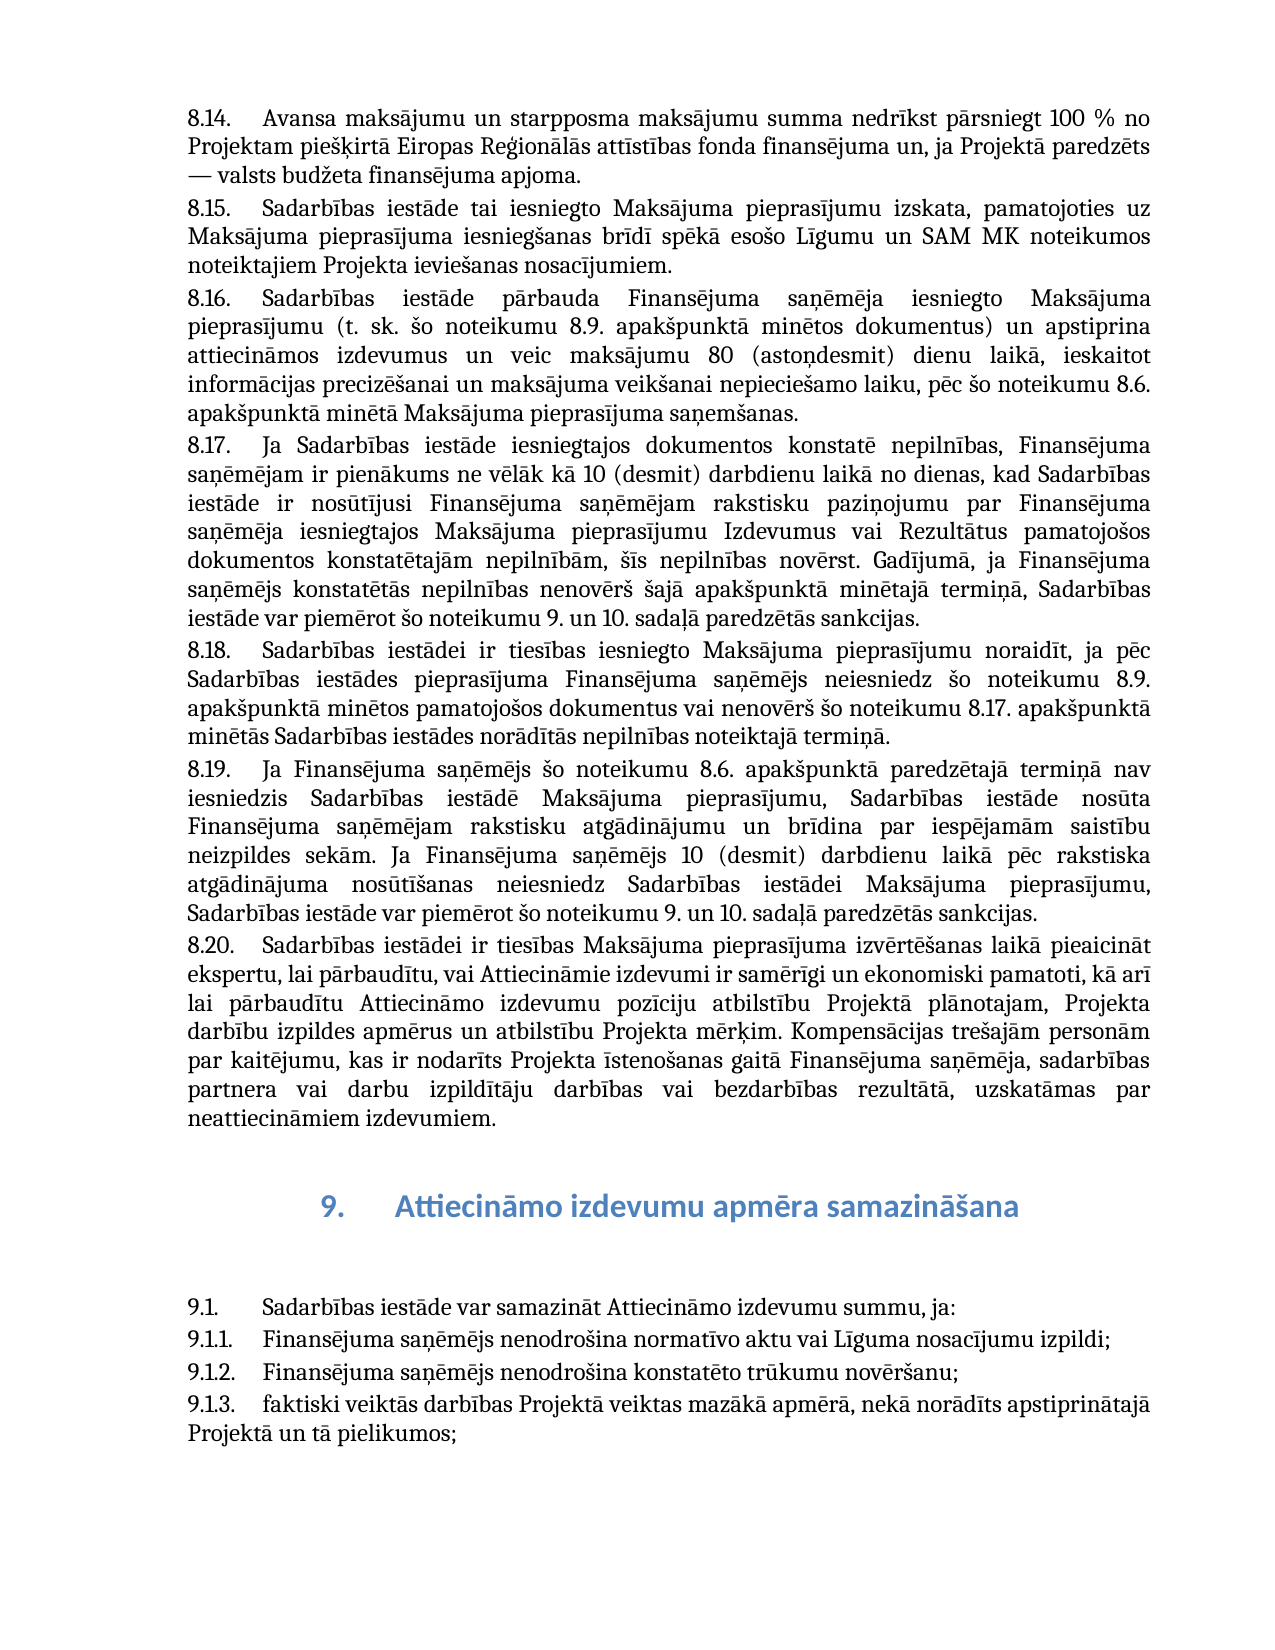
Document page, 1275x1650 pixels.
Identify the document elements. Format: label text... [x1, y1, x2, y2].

list Sadarbības iestādei ir tiesības iesniegto Maksājuma pieprasījumu noraidīt, ja pēc Sadarbības iestādes pieprasījuma Finansējuma saņēmējs neiesniedz šo noteikumu 8.9. apakšpunktā minētos pamatojošos dokumentus vai nenovērš šo noteikumu 8.17. apakšpunktā minētās Sadarbības iestādes norādītās nepilnības noteiktajā termiņā. [187, 636, 1152, 751]
list Ja Finansējuma saņēmējs šo noteikumu 8.6. apakšpunktā paredzētajā termiņā nav iesniedzis Sadarbības iestādē Maksājuma pieprasījumu, Sadarbības iestāde nosūta Finansējuma saņēmējam rakstisku atgādinājumu un brīdina par iespējamām saistību neizpildes sekām. Ja Finansējuma saņēmējs 10 (desmit) darbdienu laikā pēc rakstiska atgādinājuma nosūtīšanas neiesniedz Sadarbības iestādei Maksājuma pieprasījumu, Sadarbības iestāde var piemērot šo noteikumu 9. un 10. sadaļā paredzētās sankcijas. [187, 755, 1152, 927]
list faktiski veiktās darbības Projektā veiktas mazākā apmērā, nekā norādīts apstiprinātajā Projektā un tā pielikumos; [187, 1390, 1152, 1447]
list Sadarbības iestādei ir tiesības Maksājuma pieprasījuma izvērtēšanas laikā pieaicināt ekspertu, lai pārbaudītu, vai Attiecināmie izdevumi ir samērīgi un ekonomiski pamatoti, kā arī lai pārbaudītu Attiecināmo izdevumu pozīciju atbilstību Projektā plānotajam, Projekta darbību izpildes apmērus un atbilstību Projekta mērķim. Kompensācijas trešajām personām par kaitējumu, kas ir nodarīts Projekta īstenošanas gaitā Finansējuma saņēmēja, sadarbības partnera vai darbu izpildītāju darbības vai bezdarbības rezultātā, uzskatāmas par neattiecināmiem izdevumiem. [187, 931, 1152, 1132]
list Sadarbības iestāde tai iesniegto Maksājuma pieprasījumu izskata, pamatojoties uz Maksājuma pieprasījuma iesniegšanas brīdī spēkā esošo Līgumu un SAM MK noteikumos noteiktajiem Projekta ieviešanas nosacījumiem. [187, 193, 1152, 280]
list Avansa maksājumu un starpposma maksājumu summa nedrīkst pārsniegt 100 % no Projektam piešķirtā Eiropas Reģionālās attīstības fonda finansējuma un, ja Projektā paredzēts — valsts budžeta finansējuma apjoma. [187, 103, 1152, 190]
subtitle Attiecināmo izdevumu apmēra samazināšana [187, 1186, 1152, 1226]
list Finansējuma saņēmējs nenodrošina konstatēto trūkumu novēršanu; [187, 1357, 1152, 1386]
list Sadarbības iestāde pārbauda Finansējuma saņēmēja iesniegto Maksājuma pieprasījumu (t. sk. šo noteikumu 8.9. apakšpunktā minētos dokumentus) un apstiprina attiecināmos izdevumus un veic maksājumu 80 (astoņdesmit) dienu laikā, ieskaitot informācijas precizēšanai un maksājuma veikšanai nepieciešamo laiku, pēc šo noteikumu 8.6. apakšpunktā minētā Maksājuma pieprasījuma saņemšanas. [187, 283, 1152, 427]
list Sadarbības iestāde var samazināt Attiecināmo izdevumu summu, ja: [187, 1292, 1152, 1321]
list Finansējuma saņēmējs nenodrošina normatīvo aktu vai Līguma nosacījumu izpildi; [187, 1325, 1152, 1354]
list Ja Sadarbības iestāde iesniegtajos dokumentos konstatē nepilnības, Finansējuma saņēmējam ir pienākums ne vēlāk kā 10 (desmit) darbdienu laikā no dienas, kad Sadarbības iestāde ir nosūtījusi Finansējuma saņēmējam rakstisku paziņojumu par Finansējuma saņēmēja iesniegtajos Maksājuma pieprasījumu Izdevumus vai Rezultātus pamatojošos dokumentos konstatētajām nepilnībām, šīs nepilnības novērst. Gadījumā, ja Finansējuma saņēmējs konstatētās nepilnības nenovērš šajā apakšpunktā minētajā termiņā, Sadarbības iestāde var piemērot šo noteikumu 9. un 10. sadaļā paredzētās sankcijas. [187, 431, 1152, 632]
